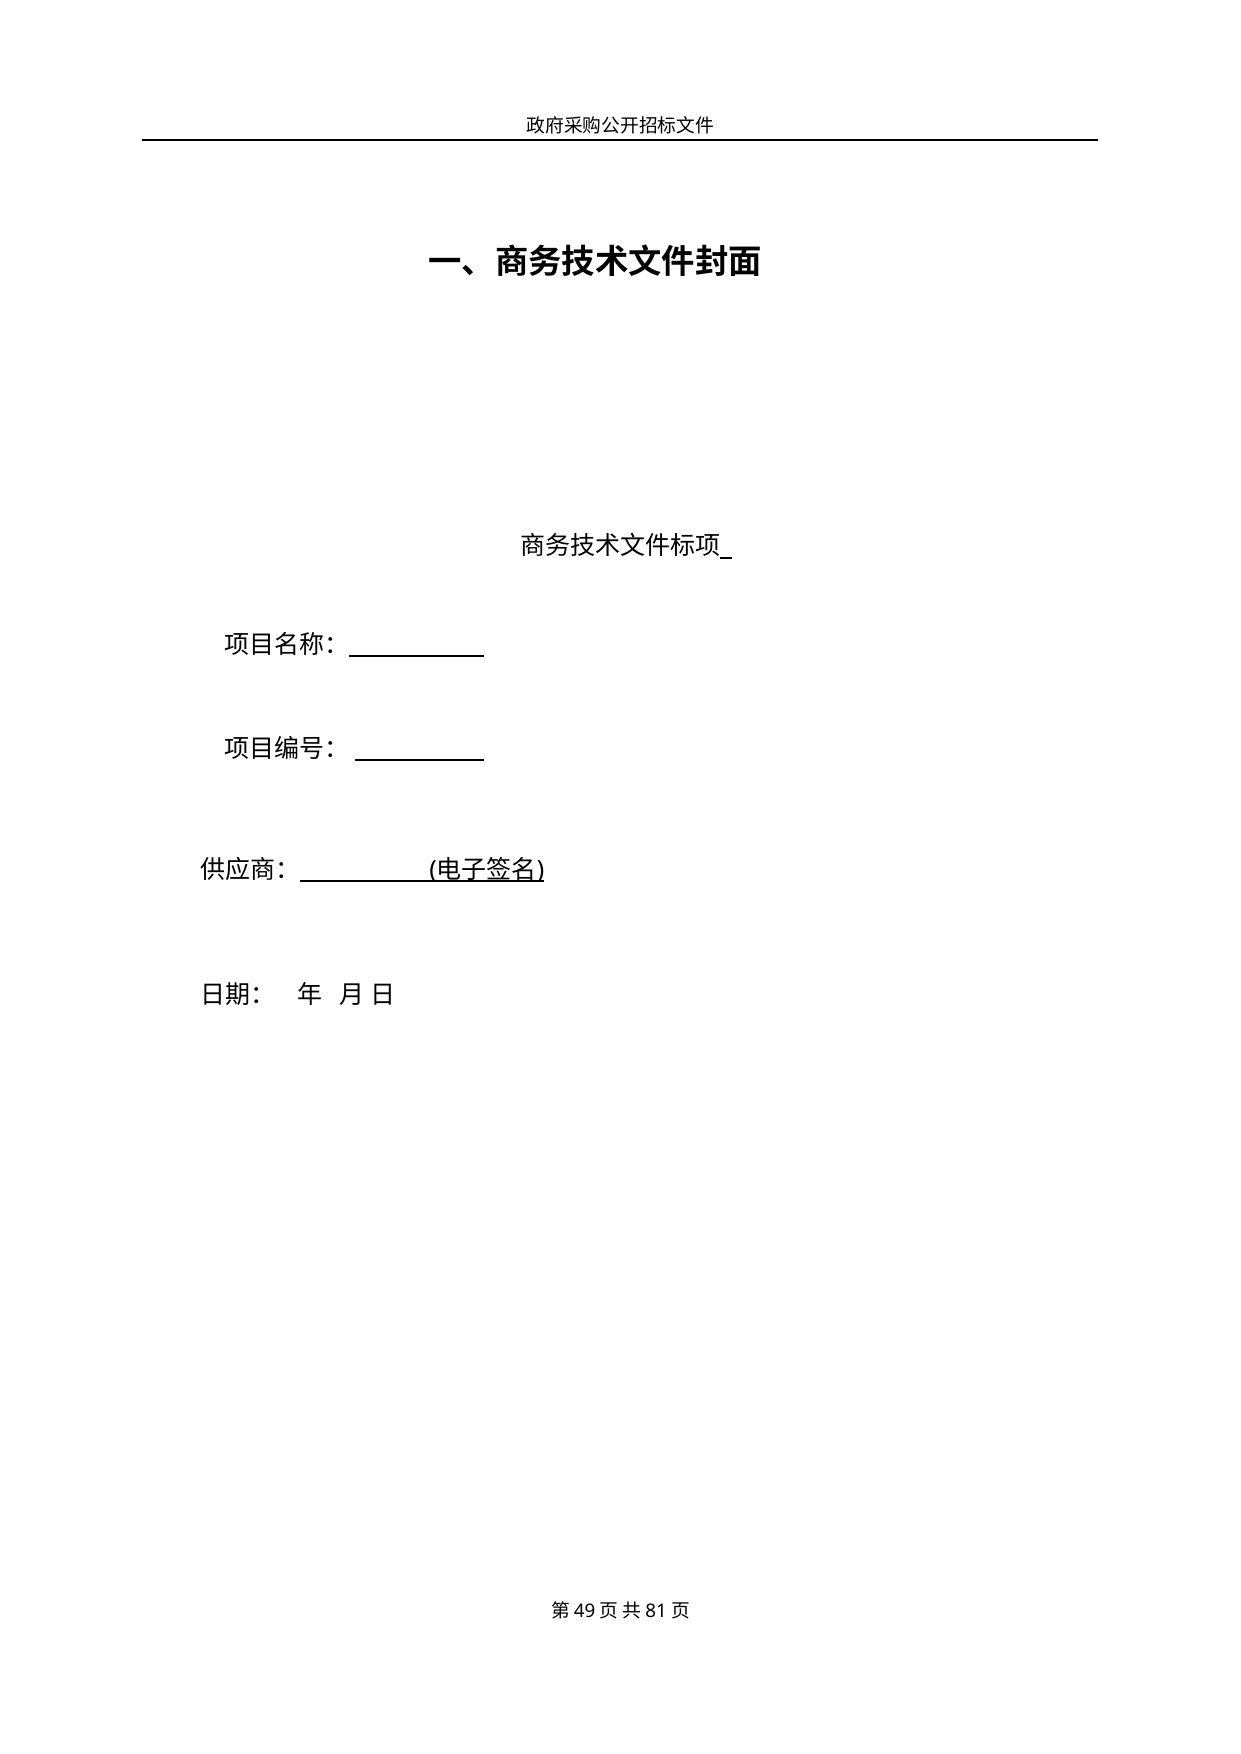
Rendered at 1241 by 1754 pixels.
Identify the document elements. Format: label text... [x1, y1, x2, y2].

text 商务技术文件标项 [142, 511, 1098, 566]
text 项目名称： [142, 620, 1098, 661]
text 项目编号： [142, 724, 1098, 766]
text 日期： 年 月 日 [142, 953, 1098, 1016]
text 一、商务技术文件封面 [142, 235, 1048, 283]
text 供应商： (电子签名) [142, 828, 1098, 891]
